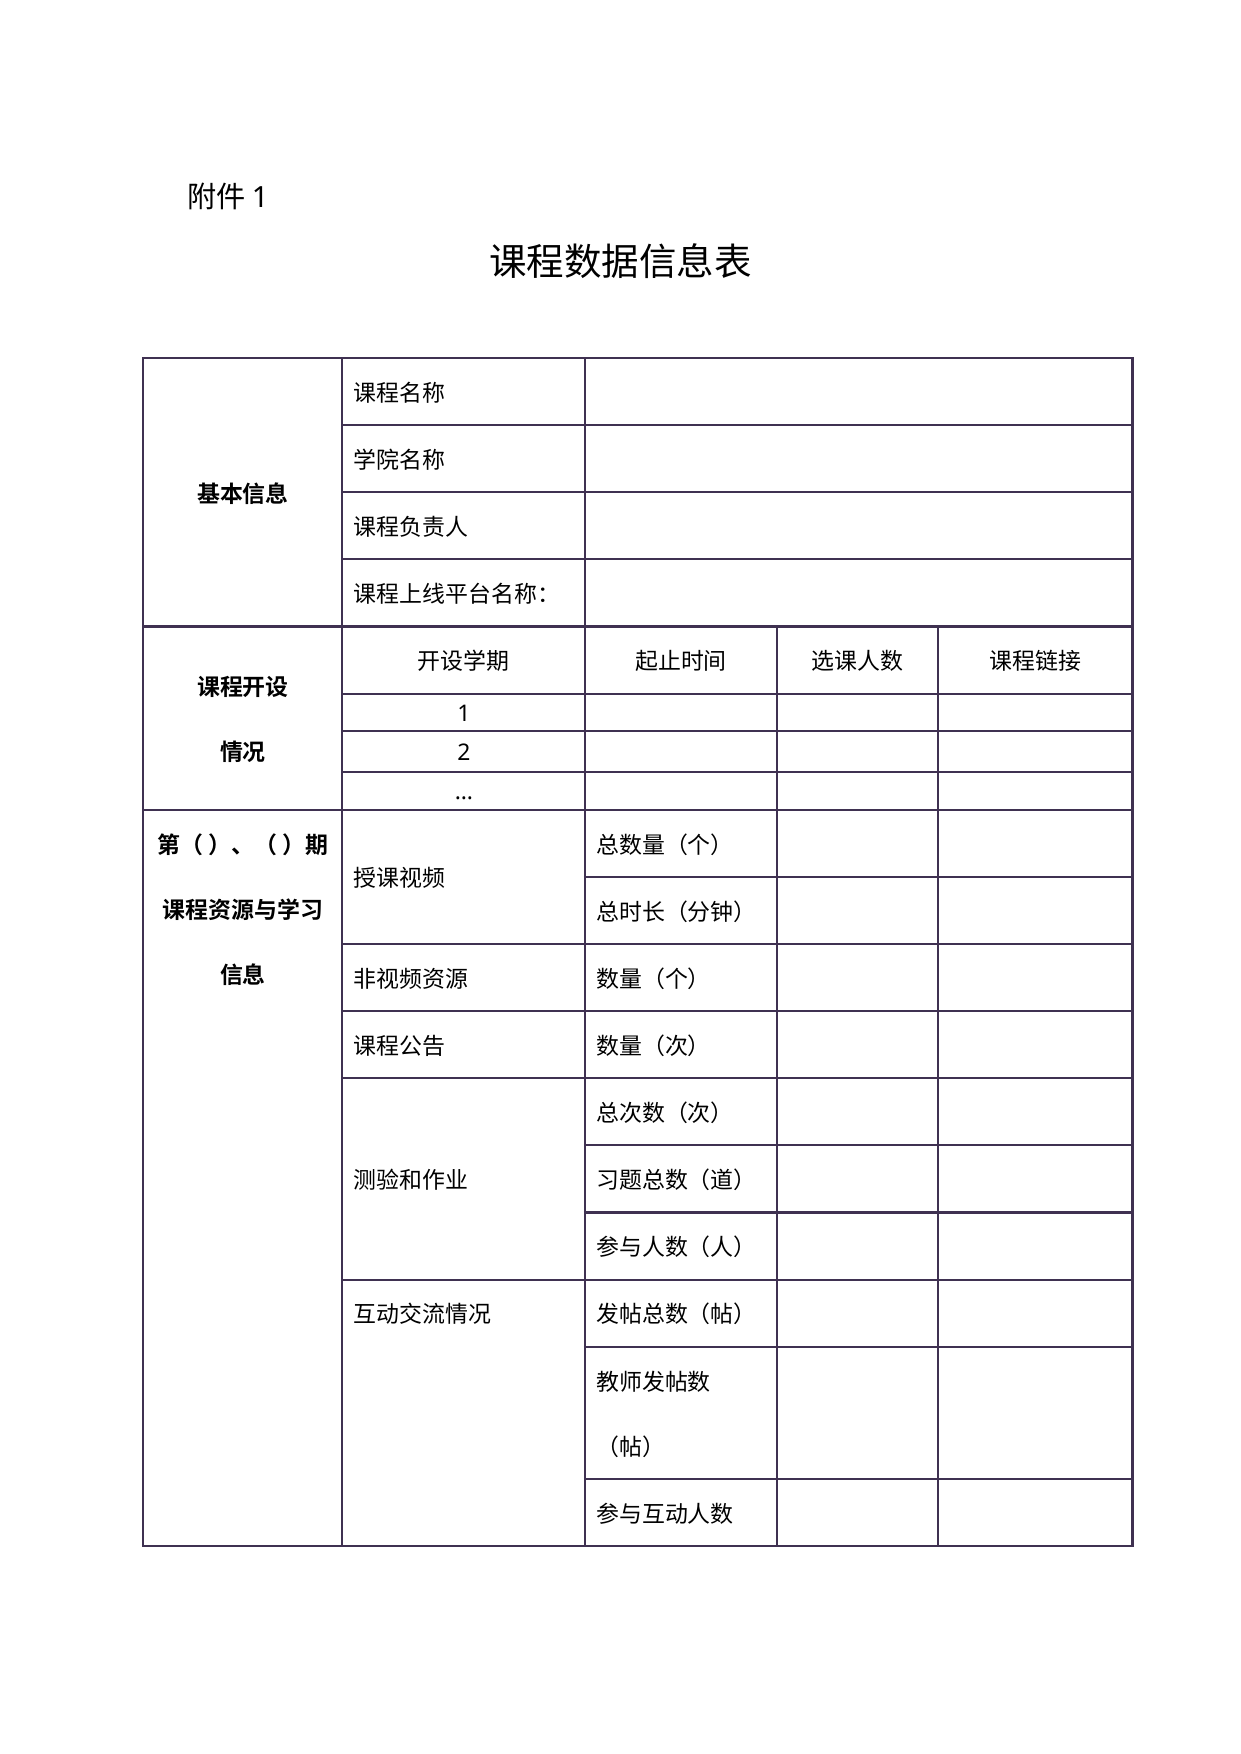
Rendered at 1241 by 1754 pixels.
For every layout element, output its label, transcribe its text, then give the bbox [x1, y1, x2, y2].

table_cell [778, 1214, 937, 1278]
table_cell [939, 1146, 1131, 1211]
text 课程数据信息表 [187, 227, 1053, 292]
table_cell [778, 1079, 937, 1144]
table_cell [778, 1146, 937, 1211]
table_cell 起止时间 [586, 628, 776, 692]
table_cell [586, 560, 1131, 625]
table_cell 课程开设 情况 [144, 628, 341, 809]
table_cell [778, 811, 937, 876]
table_cell [939, 878, 1131, 943]
table_cell 习题总数（道） [586, 1146, 776, 1211]
table_cell [939, 1012, 1131, 1077]
table_cell [939, 811, 1131, 876]
table_cell 2 [343, 732, 584, 771]
table_cell [939, 1214, 1131, 1278]
table_cell 参与人数（人） [586, 1214, 776, 1278]
table_cell 教师发帖数（帖） [586, 1348, 776, 1478]
table_cell [939, 1079, 1131, 1144]
table_cell 发帖总数（帖） [586, 1281, 776, 1346]
table_cell 参与互动人数（人） [586, 1480, 776, 1545]
table_cell [778, 732, 937, 771]
table_cell [778, 1348, 937, 1478]
table_cell 课程链接 [939, 628, 1131, 692]
table_cell 课程负责人 [343, 493, 584, 558]
table_cell [939, 695, 1131, 730]
table_cell 数量（个） [586, 945, 776, 1010]
table_cell 数量（次） [586, 1012, 776, 1077]
table_cell [778, 878, 937, 943]
table_cell 第（ ）、（ ）期课程资源与学习信息 [144, 811, 341, 1545]
table_cell [939, 945, 1131, 1010]
table_cell 学院名称 [343, 426, 584, 491]
table_cell [939, 1480, 1131, 1545]
table_cell [778, 945, 937, 1010]
table_cell [586, 695, 776, 730]
table_cell 非视频资源 [343, 945, 584, 1010]
table_header 基本信息 [144, 359, 341, 625]
table_cell 测验和作业 [343, 1079, 584, 1278]
table_cell [778, 773, 937, 809]
table_cell … [343, 773, 584, 809]
table_header 课程名称 [343, 359, 584, 424]
table_cell [586, 493, 1131, 558]
table_cell [939, 1348, 1131, 1478]
text 附件1 [187, 162, 1053, 227]
table_cell 选课人数 [778, 628, 937, 692]
table_cell [586, 426, 1131, 491]
table_cell 1 [343, 695, 584, 730]
table_cell 课程公告 [343, 1012, 584, 1077]
table_cell 授课视频 [343, 811, 584, 943]
table_cell [939, 732, 1131, 771]
table_cell 总时长（分钟） [586, 878, 776, 943]
table_cell [586, 732, 776, 771]
table_cell 课程上线平台名称： [343, 560, 584, 625]
table_cell 开设学期 [343, 628, 584, 692]
table_cell 总次数（次） [586, 1079, 776, 1144]
table_cell [778, 695, 937, 730]
table_cell [778, 1012, 937, 1077]
table_cell [939, 1281, 1131, 1346]
table_cell 总数量（个） [586, 811, 776, 876]
table_cell [778, 1281, 937, 1346]
table_header [586, 359, 1131, 424]
table_cell 互动交流情况 [343, 1281, 584, 1545]
table_cell [778, 1480, 937, 1545]
table_cell [586, 773, 776, 809]
table_cell [939, 773, 1131, 809]
